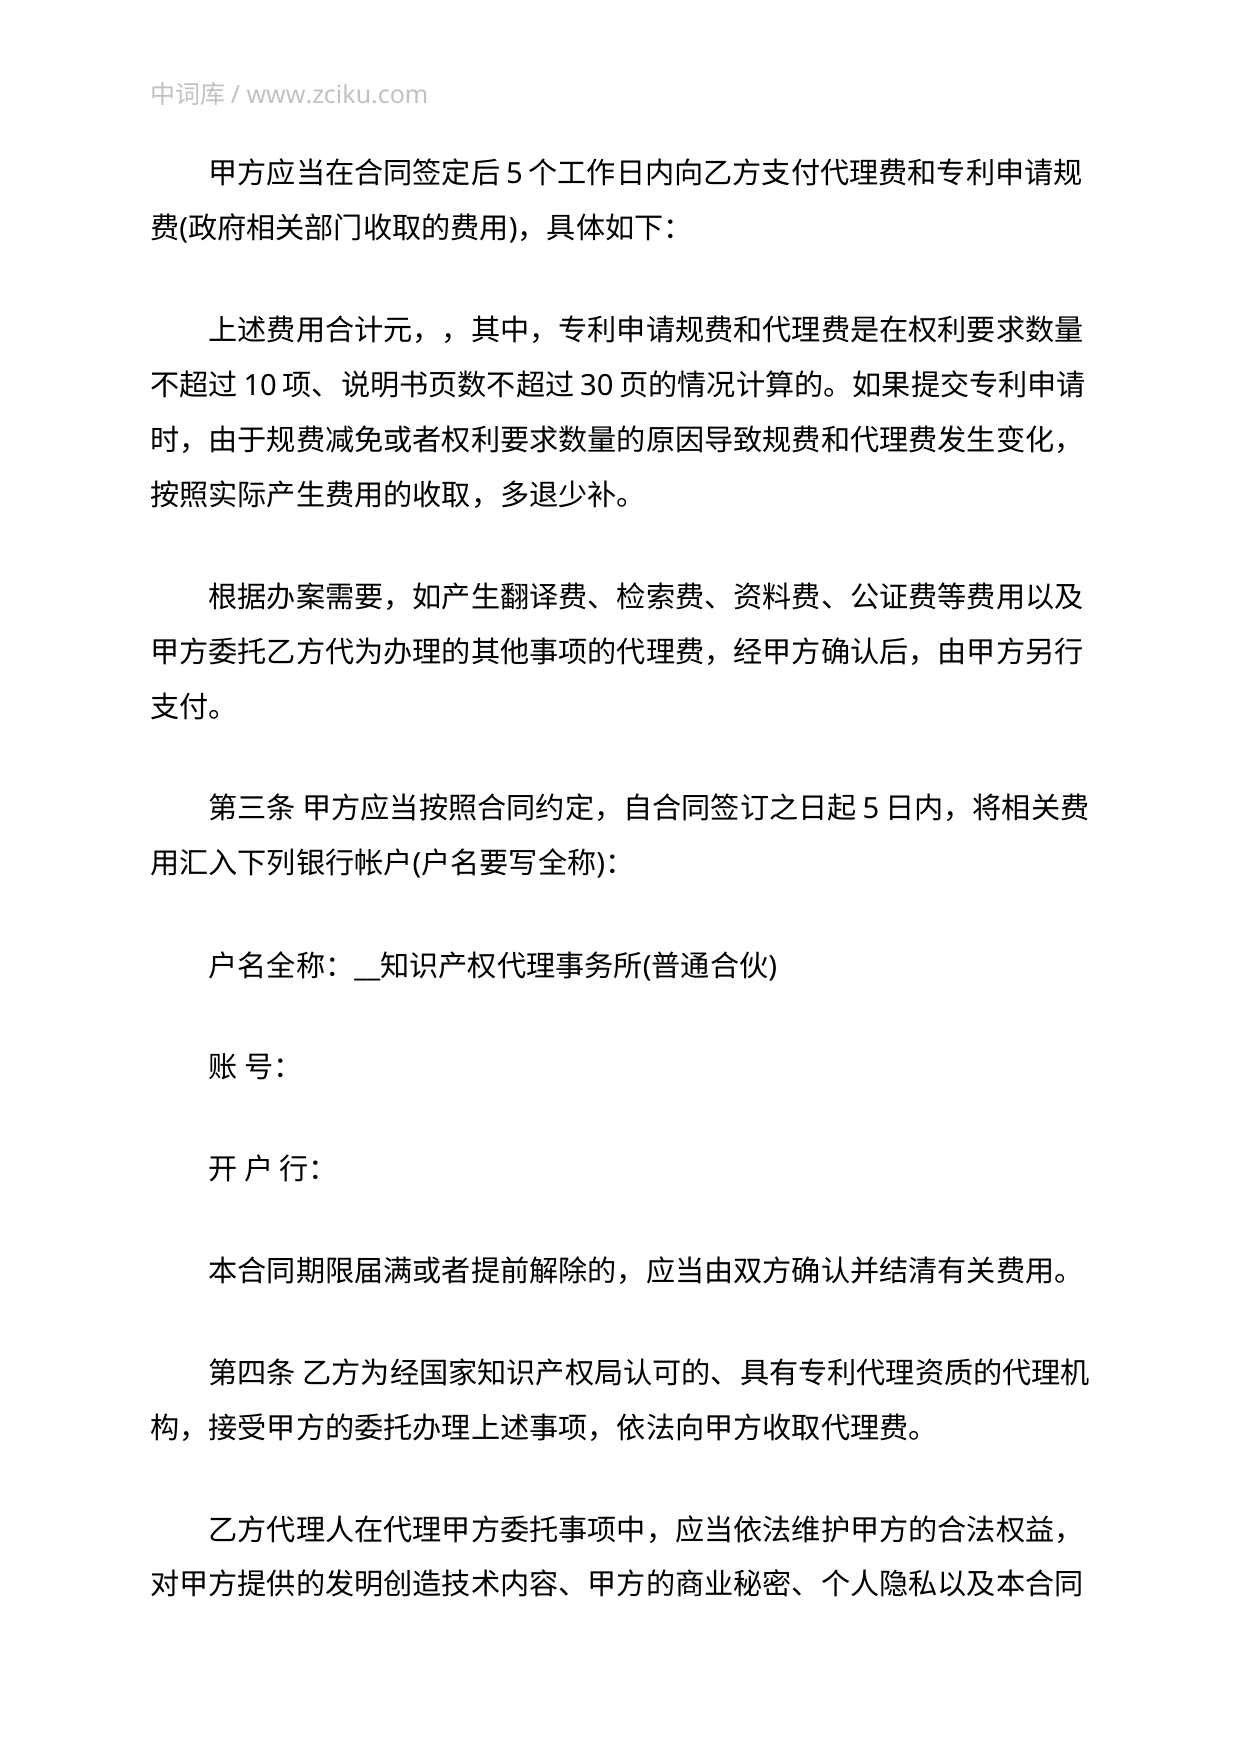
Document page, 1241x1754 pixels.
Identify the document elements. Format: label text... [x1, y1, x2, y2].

text 甲方应当在合同签定后5个工作日内向乙方支付代理费和专利申请规费(政府相关部门收取的费用)，具体如下： [150, 150, 1090, 247]
text 账 号： [150, 1044, 1090, 1086]
text 根据办案需要，如产生翻译费、检索费、资料费、公证费等费用以及甲方委托乙方代为办理的其他事项的代理费，经甲方确认后，由甲方另行支付。 [150, 573, 1090, 726]
text 开 户 行： [150, 1146, 1090, 1188]
text 本合同期限届满或者提前解除的，应当由双方确认并结清有关费用。 [150, 1248, 1090, 1290]
text 上述费用合计元，，其中，专利申请规费和代理费是在权利要求数量不超过10项、说明书页数不超过30页的情况计算的。如果提交专利申请时，由于规费减免或者权利要求数量的原因导致规费和代理费发生变化，按照实际产生费用的收取，多退少补。 [150, 307, 1090, 514]
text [150, 1506, 1090, 1603]
text 第三条 甲方应当按照合同约定，自合同签订之日起5日内，将相关费用汇入下列银行帐户(户名要写全称)： [150, 785, 1090, 882]
text 第四条 乙方为经国家知识产权局认可的、具有专利代理资质的代理机构，接受甲方的委托办理上述事项，依法向甲方收取代理费。 [150, 1349, 1090, 1447]
text 户名全称：__知识产权代理事务所(普通合伙) [150, 942, 1090, 984]
